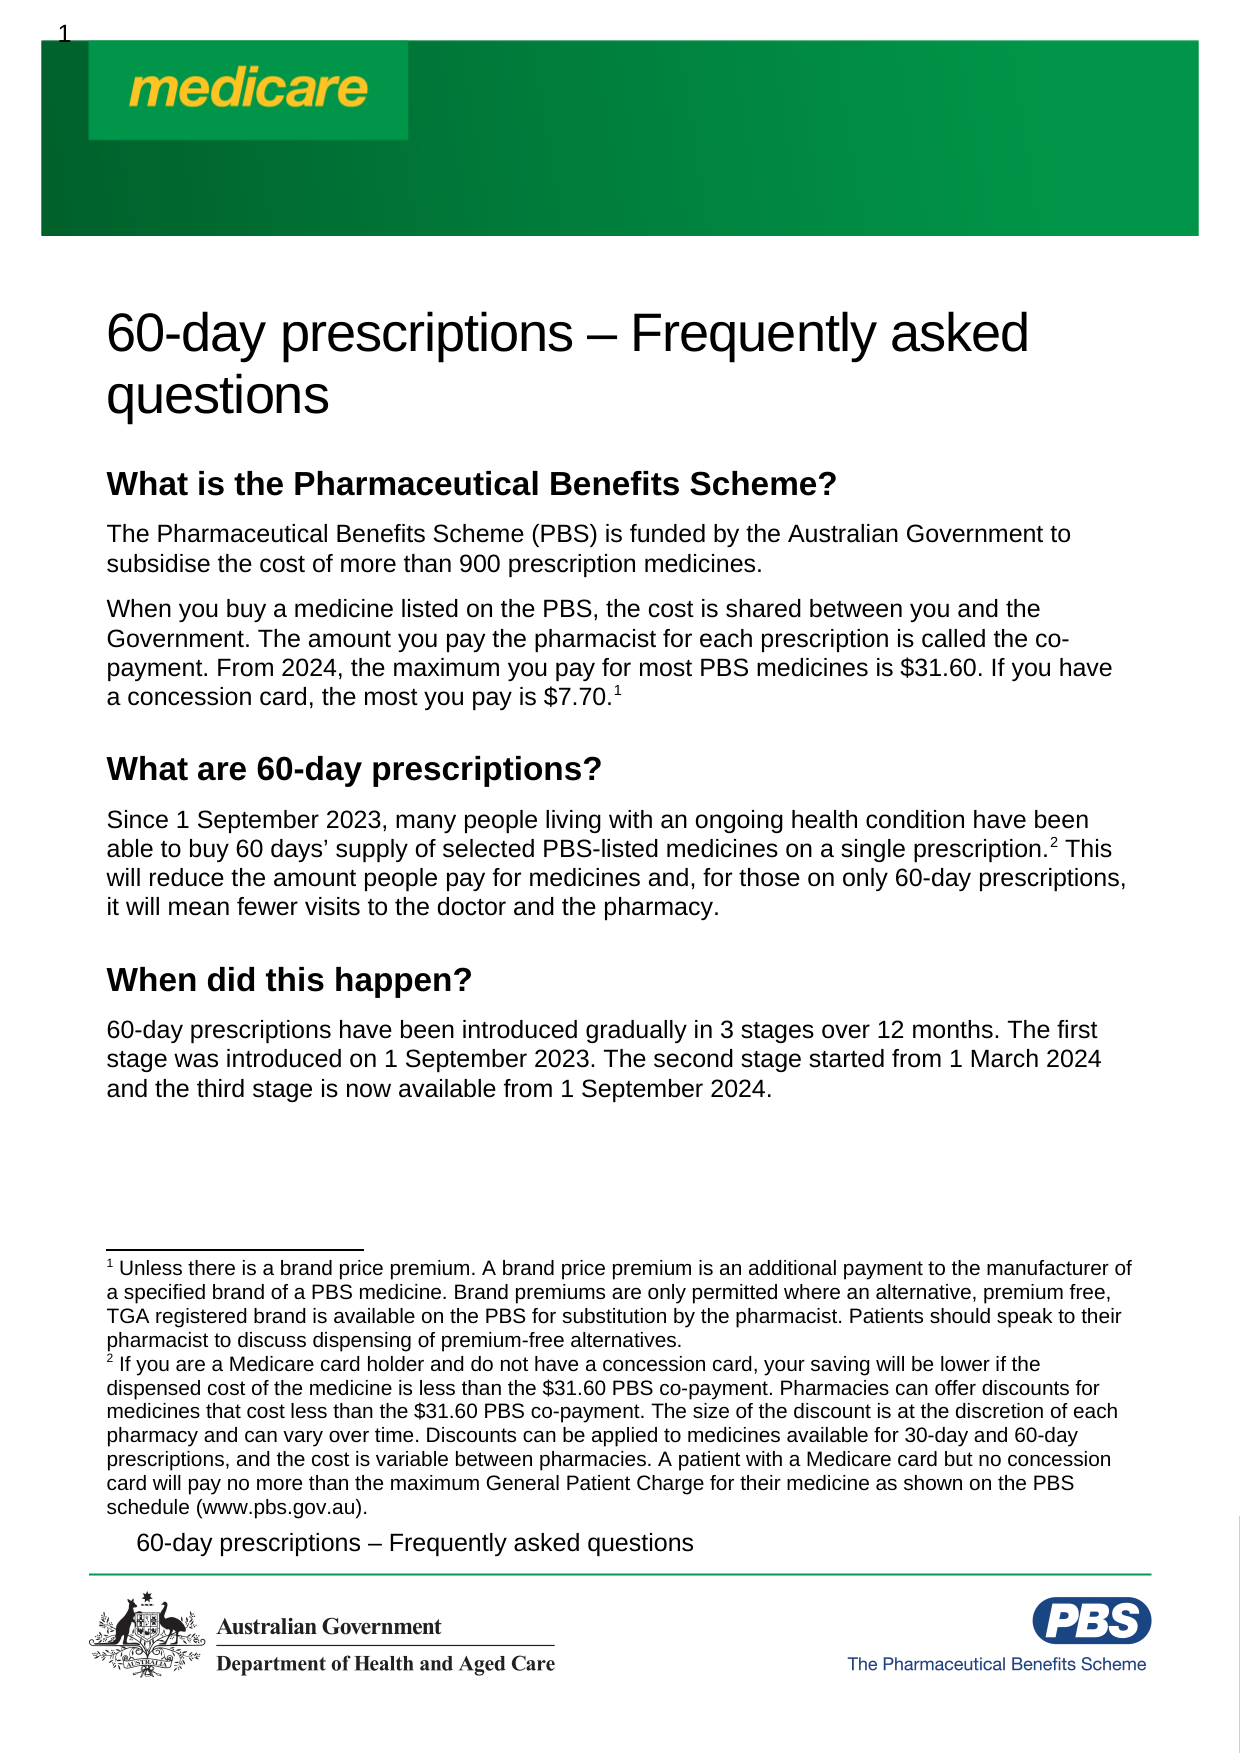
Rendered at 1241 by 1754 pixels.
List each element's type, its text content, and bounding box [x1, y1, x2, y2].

subtitle What are 60-day prescriptions? [106, 744, 1134, 788]
picture [0, 1516, 1241, 1753]
subtitle What is the Pharmaceutical Benefits Scheme? [106, 459, 1134, 502]
text Since 1 September 2023, many people living with an ongoing health condition have been able to buy 60 days’ supply of selected PBS-listed medicines on a single prescription. This will reduce the amount people pay for medicines and, for those on only 60-day prescriptions, it will mean fewer visits to the doctor and the pharmacy. [106, 804, 1134, 921]
text When you buy a medicine listed on the PBS, the cost is shared between you and the Government. The amount you pay the pharmacist for each prescription is called the co-payment. From 2024, the maximum you pay for most PBS medicines is $31.60. If you have a concession card, the most you pay is $7.70. [106, 594, 1134, 711]
text The Pharmaceutical Benefits Scheme (PBS) is funded by the Australian Government to subsidise the cost of more than 900 prescription medicines. [106, 519, 1134, 577]
text 60-day prescriptions have been introduced gradually in 3 stages over 12 months. The first stage was introduced on 1 September 2023. The second stage started from 1 March 2024 and the third stage is now available from 1 September 2024. [106, 1015, 1134, 1102]
subtitle When did this happen? [106, 954, 1134, 998]
picture [0, 0, 1241, 236]
